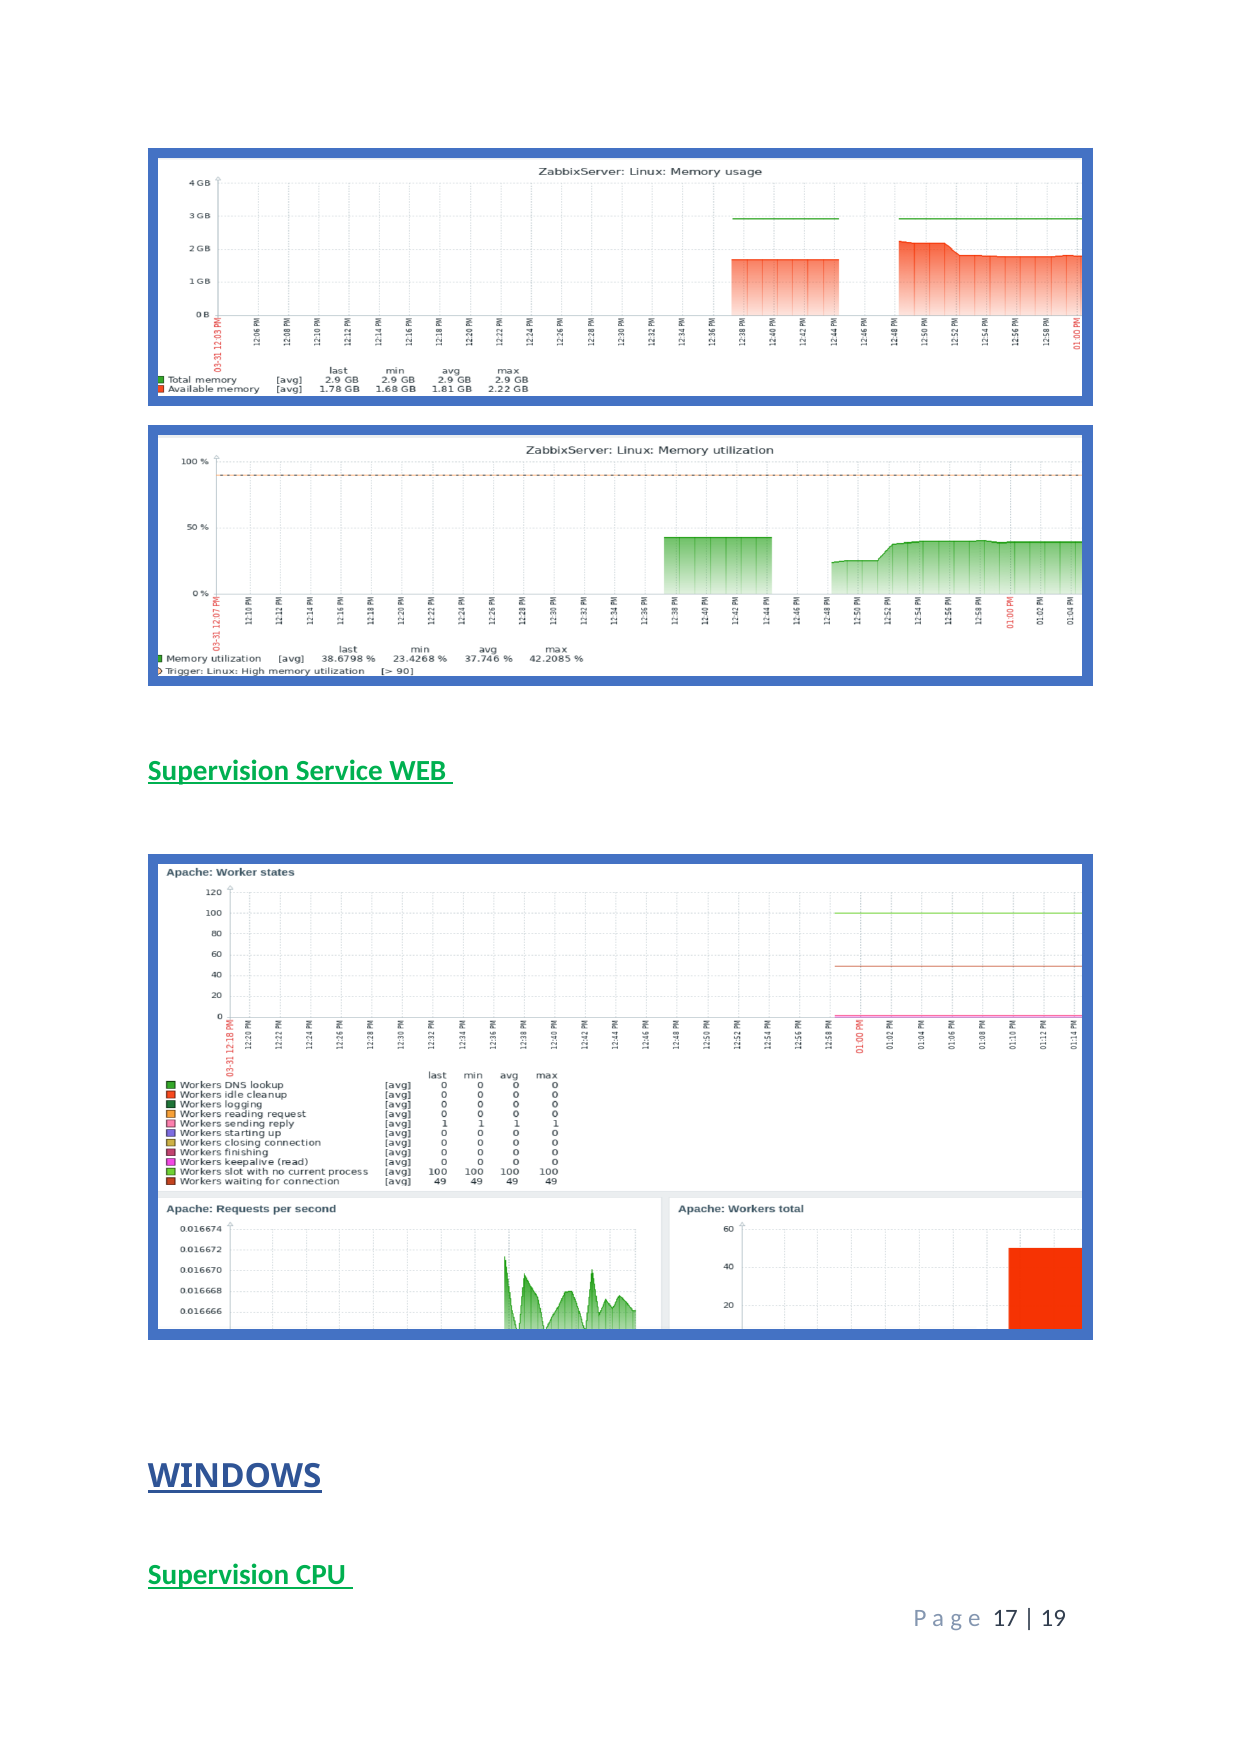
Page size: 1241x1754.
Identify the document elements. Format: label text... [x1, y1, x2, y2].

text Supervision Service WEB [148, 752, 1093, 787]
text Supervision CPU [148, 1556, 1093, 1592]
subtitle WINDOWS [148, 1452, 1093, 1498]
picture [158, 435, 1082, 676]
picture [158, 864, 1082, 1329]
picture [158, 158, 1082, 396]
